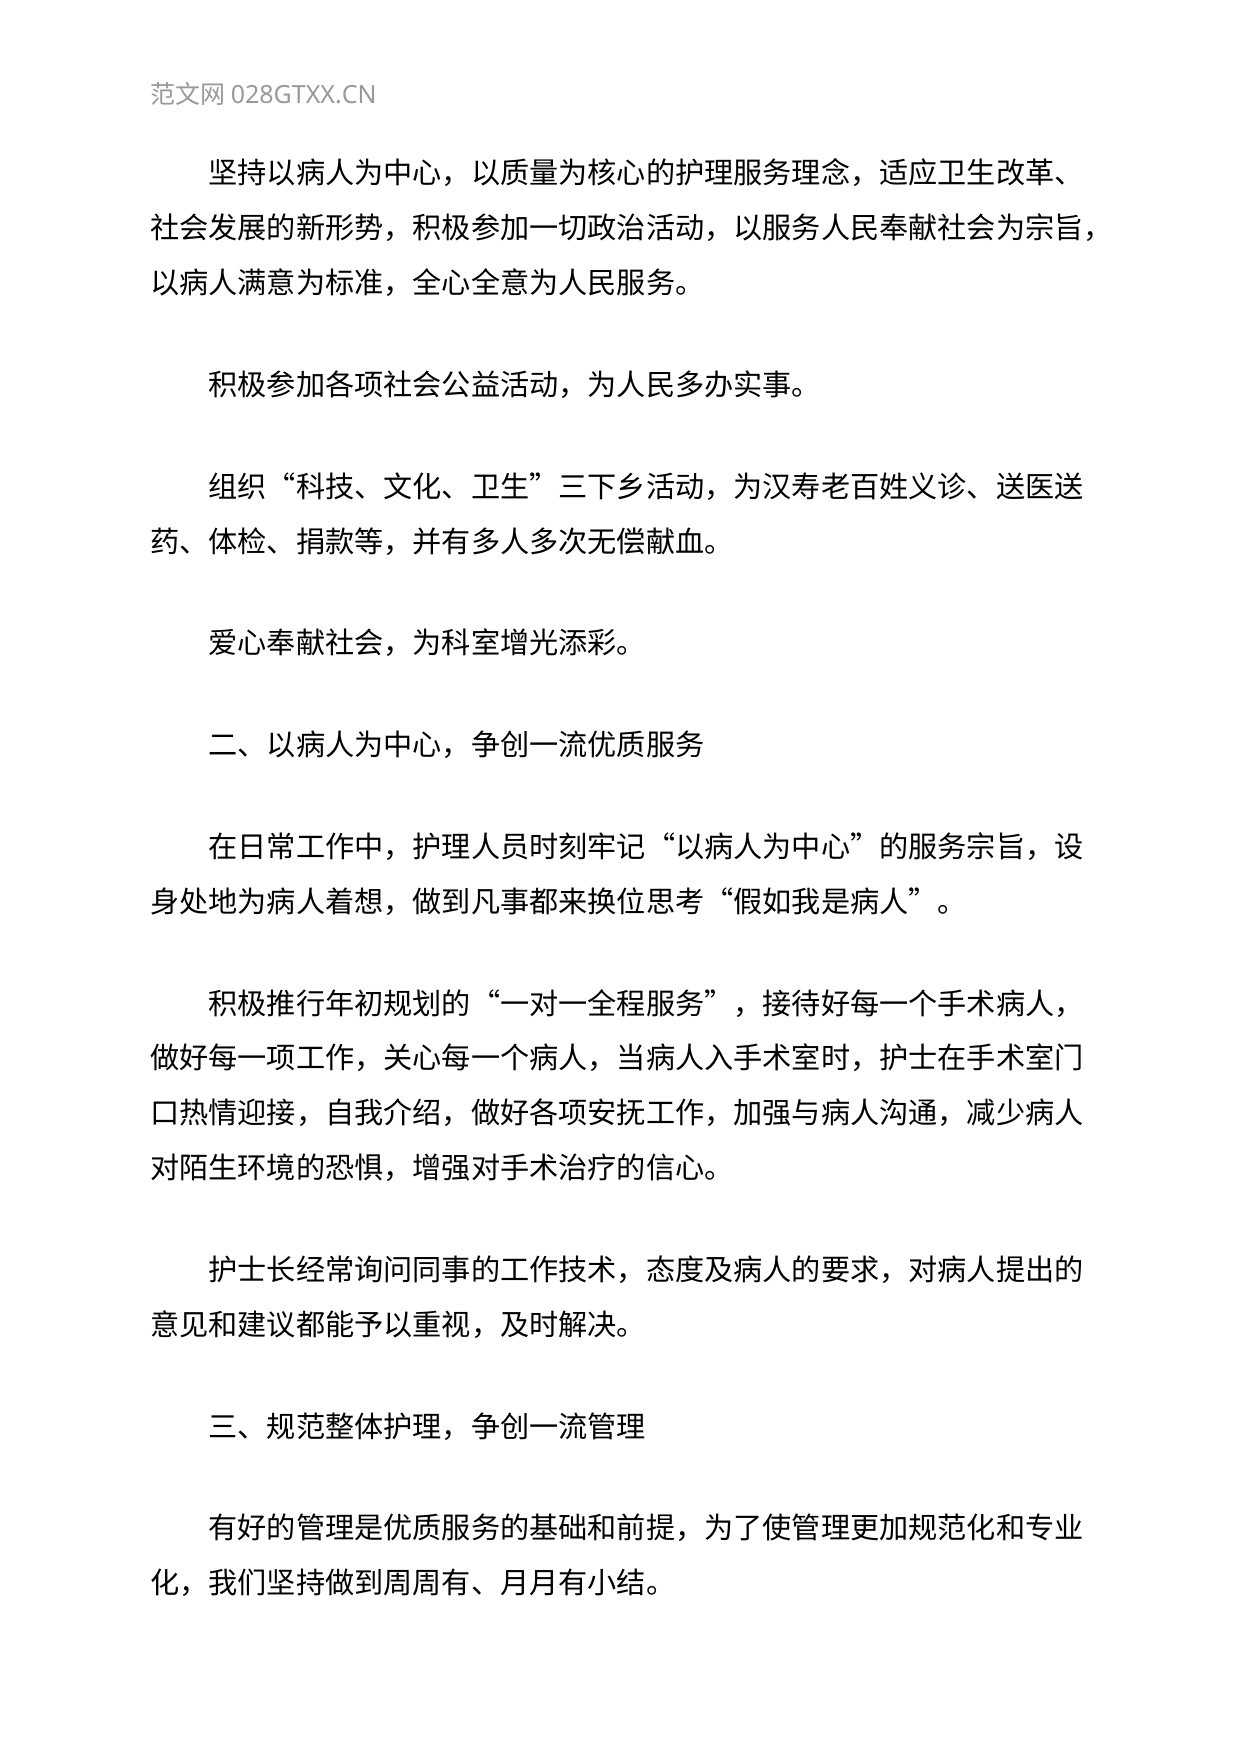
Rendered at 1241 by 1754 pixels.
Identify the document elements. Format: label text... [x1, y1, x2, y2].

text 积极推行年初规划的“一对一全程服务”，接待好每一个手术病人，做好每一项工作，关心每一个病人，当病人入手术室时，护士在手术室门口热情迎接，自我介绍，做好各项安抚工作，加强与病人沟通，减少病人对陌生环境的恐惧，增强对手术治疗的信心。 [150, 980, 1090, 1187]
text 爱心奉献社会，为科室增光添彩。 [150, 620, 1090, 662]
text 有好的管理是优质服务的基础和前提，为了使管理更加规范化和专业化，我们坚持做到周周有、月月有小结。 [150, 1505, 1090, 1602]
text 积极参加各项社会公益活动，为人民多办实事。 [150, 362, 1090, 404]
text 在日常工作中，护理人员时刻牢记“以病人为中心”的服务宗旨，设身处地为病人着想，做到凡事都来换位思考“假如我是病人”。 [150, 823, 1090, 921]
text 二、以病人为中心，争创一流优质服务 [150, 722, 1090, 764]
text 坚持以病人为中心，以质量为核心的护理服务理念，适应卫生改革、社会发展的新形势，积极参加一切政治活动，以服务人民奉献社会为宗旨，以病人满意为标准，全心全意为人民服务。 [150, 150, 1090, 302]
text 护士长经常询问同事的工作技术，态度及病人的要求，对病人提出的意见和建议都能予以重视，及时解决。 [150, 1247, 1090, 1344]
text 三、规范整体护理，争创一流管理 [150, 1403, 1090, 1446]
text 组织“科技、文化、卫生”三下乡活动，为汉寿老百姓义诊、送医送药、体检、捐款等，并有多人多次无偿献血。 [150, 463, 1090, 561]
